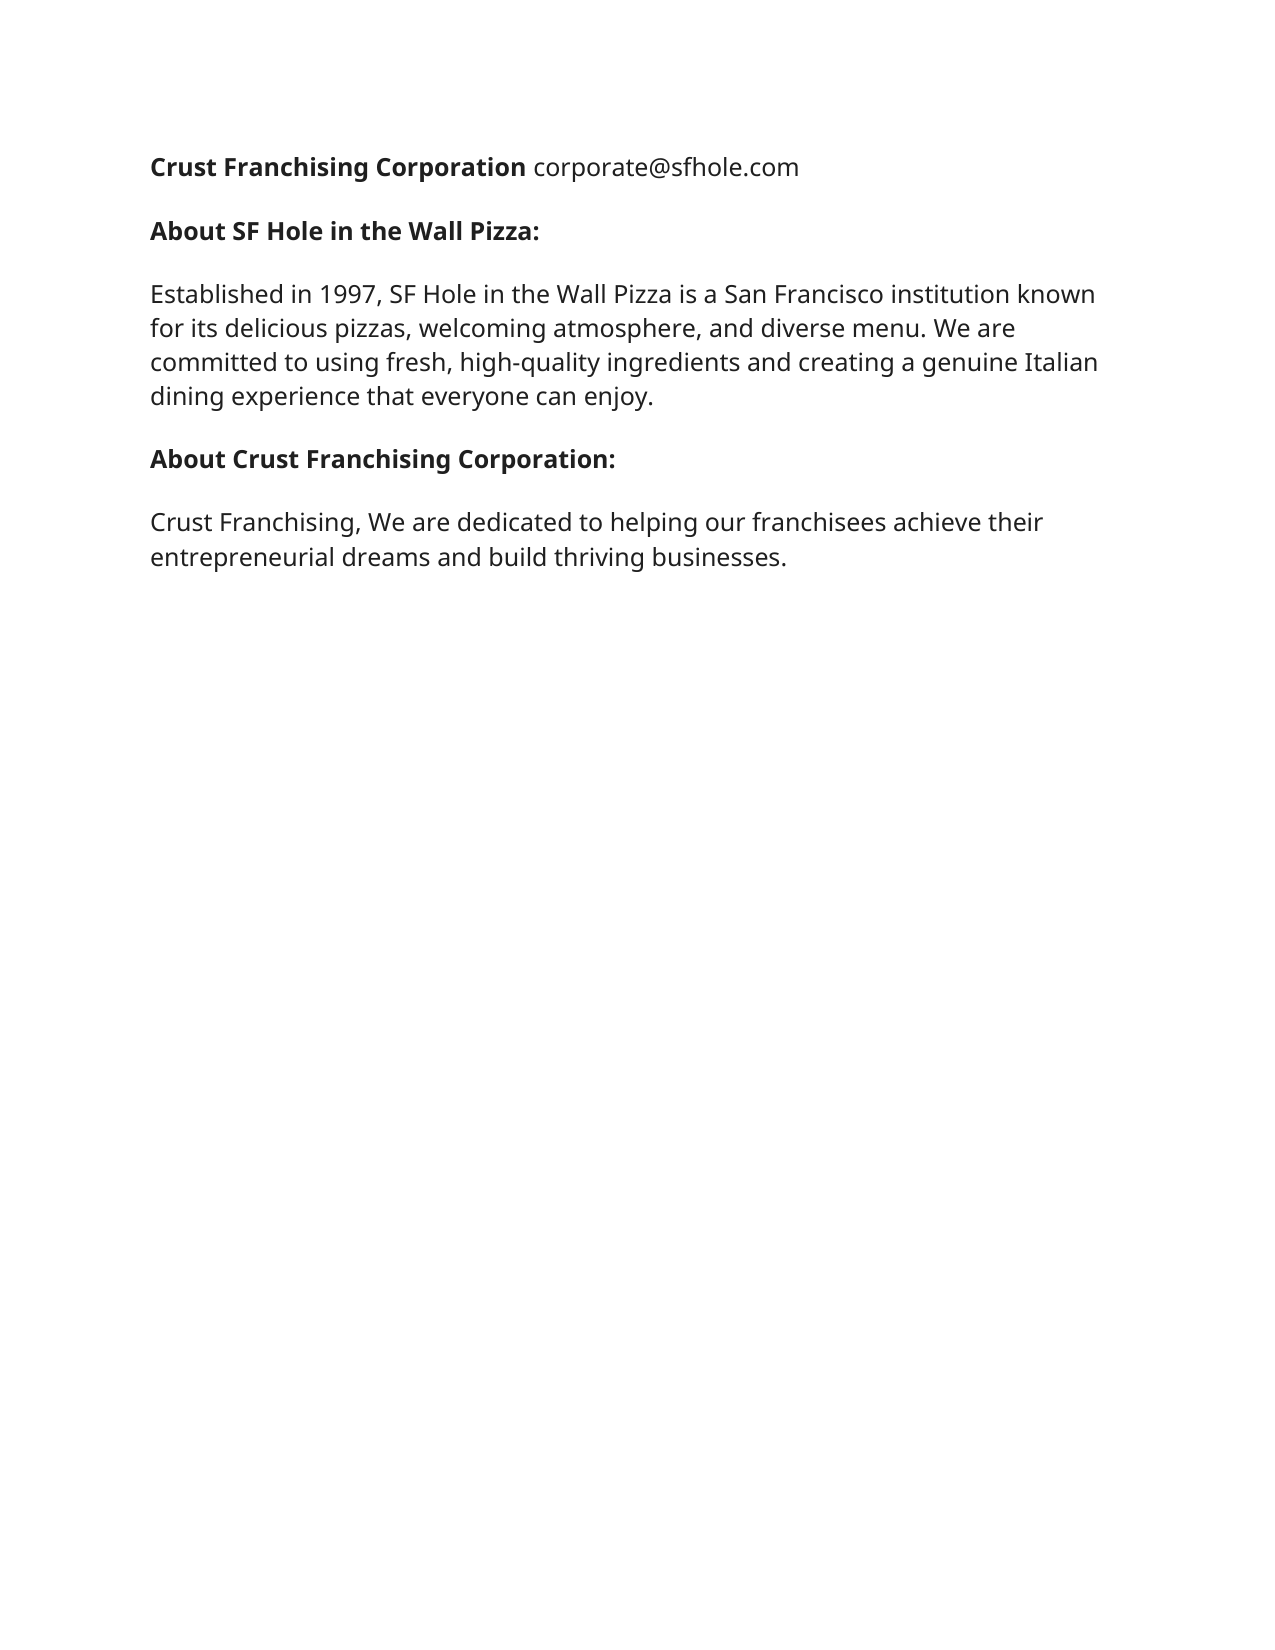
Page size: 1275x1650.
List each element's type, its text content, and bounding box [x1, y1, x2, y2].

text Established in 1997, SF Hole in the Wall Pizza is a San Francisco institution known for its delicious pizzas, welcoming atmosphere, and diverse menu. We are committed to using fresh, high-quality ingredients and creating a genuine Italian dining experience that everyone can enjoy. [150, 276, 1125, 413]
text About Crust Franchising Corporation: [150, 442, 1125, 476]
text Crust Franchising Corporation corporate@sfhole.com [150, 150, 1125, 184]
text About SF Hole in the Wall Pizza: [150, 213, 1125, 247]
text Crust Franchising, We are dedicated to helping our franchisees achieve their entrepreneurial dreams and build thriving businesses. [150, 505, 1125, 573]
